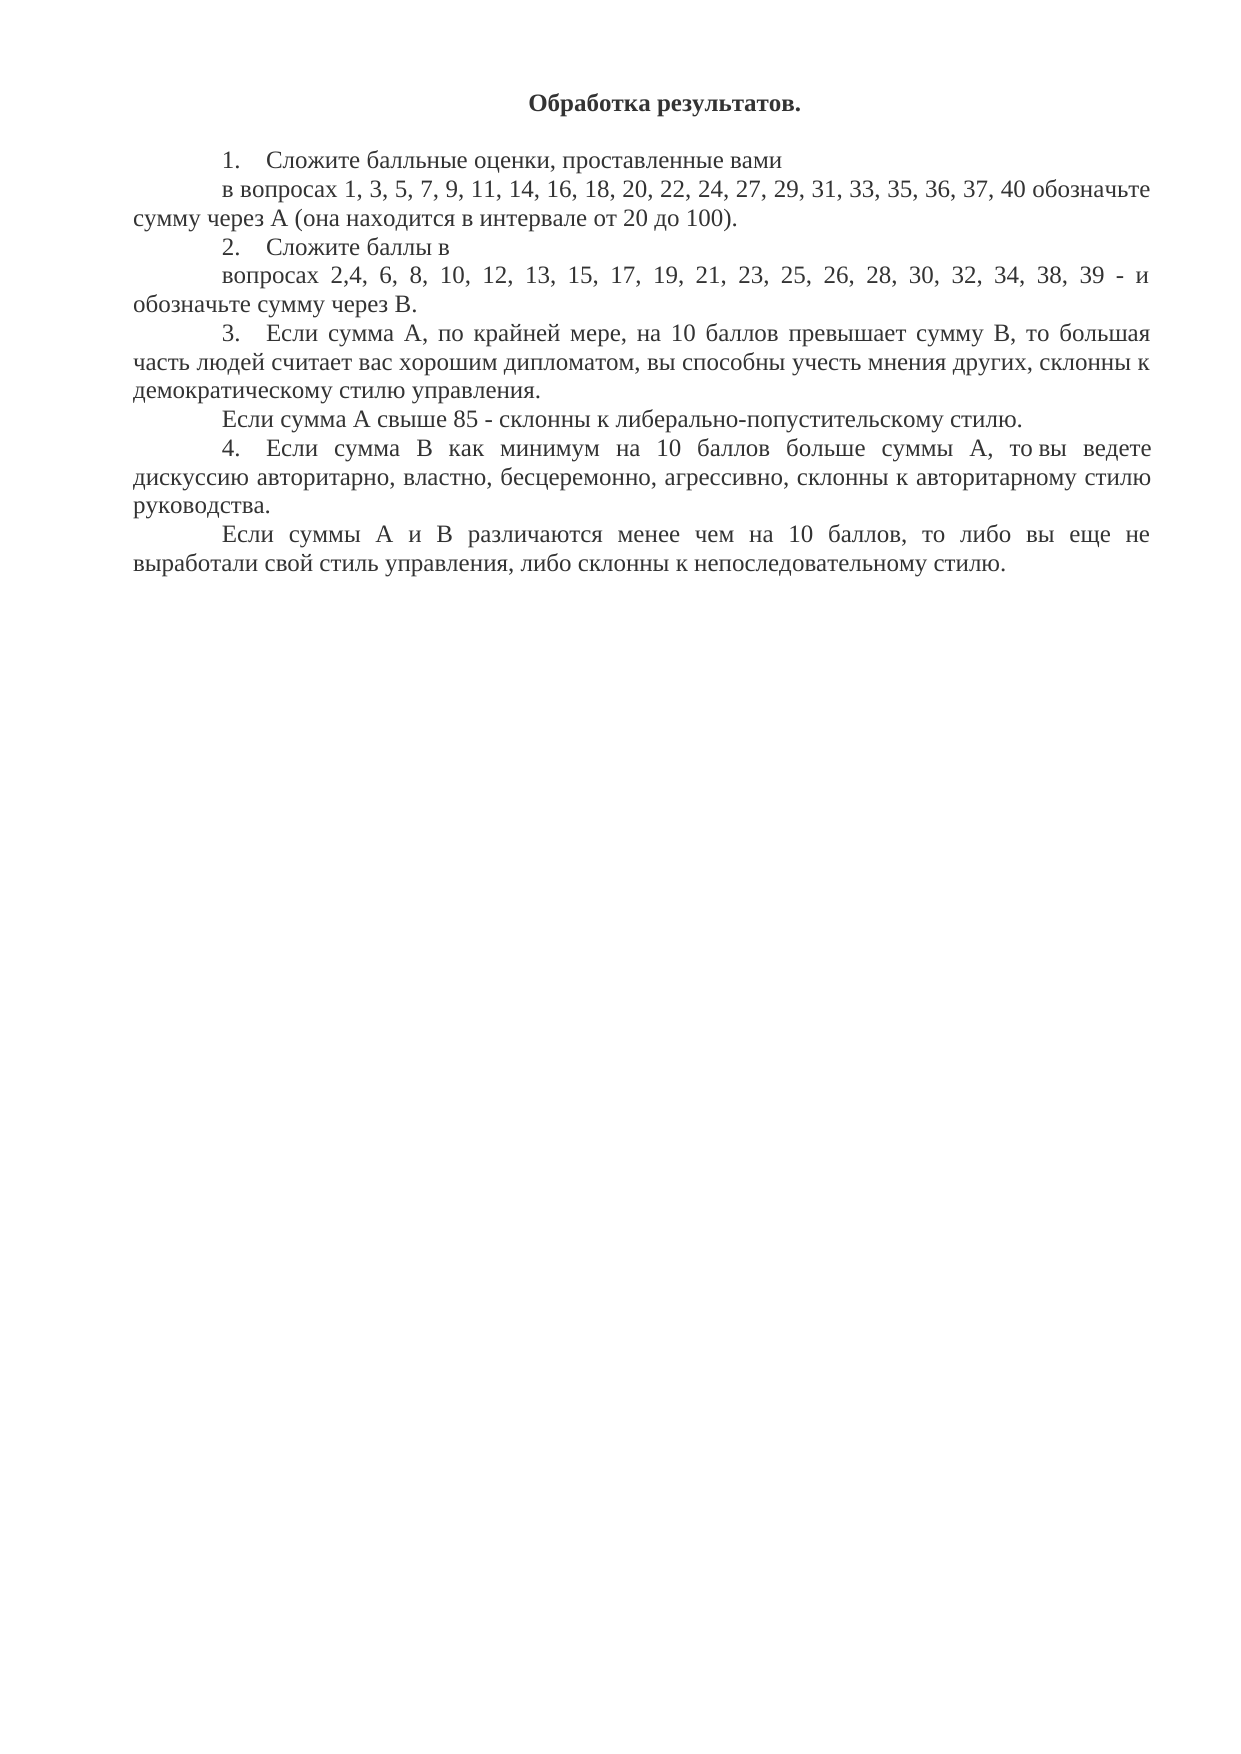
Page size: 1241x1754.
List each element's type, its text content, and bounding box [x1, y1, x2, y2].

text Обработка результатов. [133, 88, 1152, 117]
text вопросах 2,4, 6, 8, 10, 12, 13, 15, 17, 19, 21, 23, 25, 26, 28, 30, 32, 34, 38, 39 - и обозначьте сумму через В. [133, 260, 1152, 318]
text в вопросах 1, 3, 5, 7, 9, 11, 14, 16, 18, 20, 22, 24, 27, 29, 31, 33, 35, 36, 37, 40 обозначьте сумму через А (она находится в интервале от 20 до 100). [133, 174, 1152, 232]
text Если сумма А свыше 85 - склонны к либерально-попустительскому стилю. [133, 404, 1152, 433]
list Сложите баллы в [133, 232, 1152, 260]
text Если суммы А и В различаются менее чем на 10 баллов, то либо вы еще не выработали свой стиль управления, либо склонны к непоследовательному стилю. [133, 519, 1152, 577]
list Сложите балльные оценки, проставленные вами [133, 145, 1152, 174]
list Если сумма В как минимум на 10 баллов больше суммы А, то вы ведете дискуссию авторитарно, властно, бесцеремонно, агрессивно, склонны к авторитарному стилю руководства. [133, 433, 1152, 519]
list Если сумма А, по крайней мере, на 10 баллов превышает сумму В, то большая часть людей считает вас хорошим дипломатом, вы способны учесть мнения других, склонны к демократическому стилю управления. [133, 318, 1152, 404]
